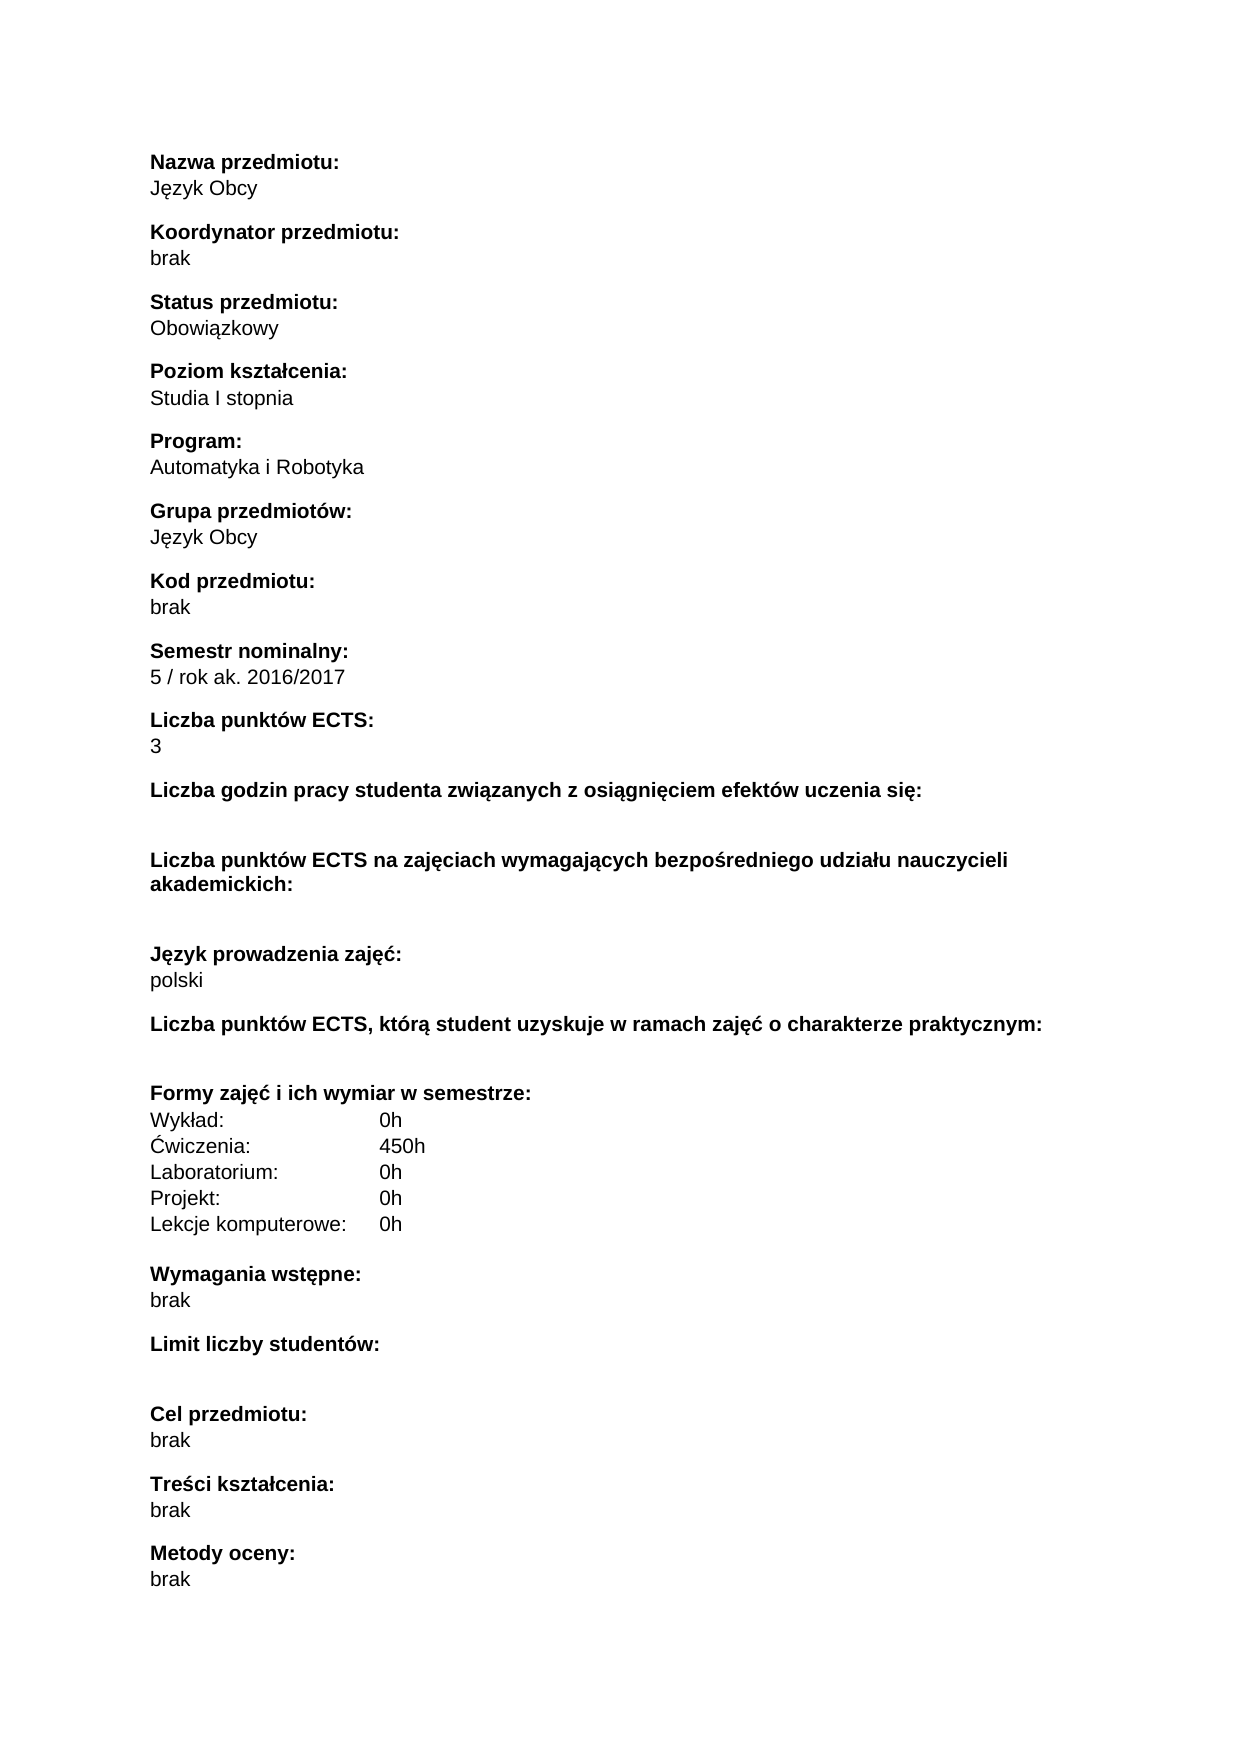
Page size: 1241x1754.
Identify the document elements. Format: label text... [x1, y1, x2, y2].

text brak [150, 1428, 1090, 1452]
text Automatyka i Robotyka [150, 455, 1090, 479]
table_cell 0h [369, 1210, 597, 1236]
text Język Obcy [150, 525, 1090, 549]
text Liczba punktów ECTS, którą student uzyskuje w ramach zajęć o charakterze praktycznym: [150, 1011, 1090, 1035]
text Język Obcy [150, 176, 1090, 200]
table_cell 0h [369, 1158, 597, 1184]
text Wymagania wstępne: [150, 1262, 1090, 1286]
text brak [150, 1497, 1090, 1521]
text Liczba punktów ECTS na zajęciach wymagających bezpośredniego udziału nauczycieli akademickich: [150, 848, 1090, 896]
text Język prowadzenia zajęć: [150, 942, 1090, 966]
text Kod przedmiotu: [150, 569, 1090, 593]
table_cell Laboratorium: [140, 1160, 367, 1184]
text Nazwa przedmiotu: [150, 150, 1090, 174]
text brak [150, 1567, 1090, 1591]
table_cell Projekt: [140, 1186, 367, 1210]
text Obowiązkowy [150, 316, 1090, 339]
text Liczba godzin pracy studenta związanych z osiągnięciem efektów uczenia się: [150, 778, 1090, 802]
text Semestr nominalny: [150, 638, 1090, 662]
text Studia I stopnia [150, 385, 1090, 409]
table_cell Ćwiczenia: [140, 1134, 367, 1158]
table_header Wykład: [140, 1108, 367, 1132]
table_cell 450h [369, 1132, 597, 1158]
text Liczba punktów ECTS: [150, 708, 1090, 732]
table_cell Lekcje komputerowe: [140, 1212, 367, 1236]
text Status przedmiotu: [150, 289, 1090, 313]
text Limit liczby studentów: [150, 1332, 1090, 1356]
text 5 / rok ak. 2016/2017 [150, 664, 1090, 688]
text brak [150, 246, 1090, 270]
text 3 [150, 734, 1090, 758]
table_cell 0h [369, 1184, 597, 1210]
text Treści kształcenia: [150, 1471, 1090, 1495]
text Program: [150, 429, 1090, 453]
text Formy zajęć i ich wymiar w semestrze: [150, 1081, 1090, 1105]
text Metody oceny: [150, 1541, 1090, 1565]
text Cel przedmiotu: [150, 1402, 1090, 1426]
table_header 0h [369, 1108, 597, 1132]
text brak [150, 595, 1090, 619]
text brak [150, 1288, 1090, 1312]
text polski [150, 968, 1090, 992]
text Poziom kształcenia: [150, 359, 1090, 383]
text Grupa przedmiotów: [150, 499, 1090, 523]
text Koordynator przedmiotu: [150, 220, 1090, 244]
